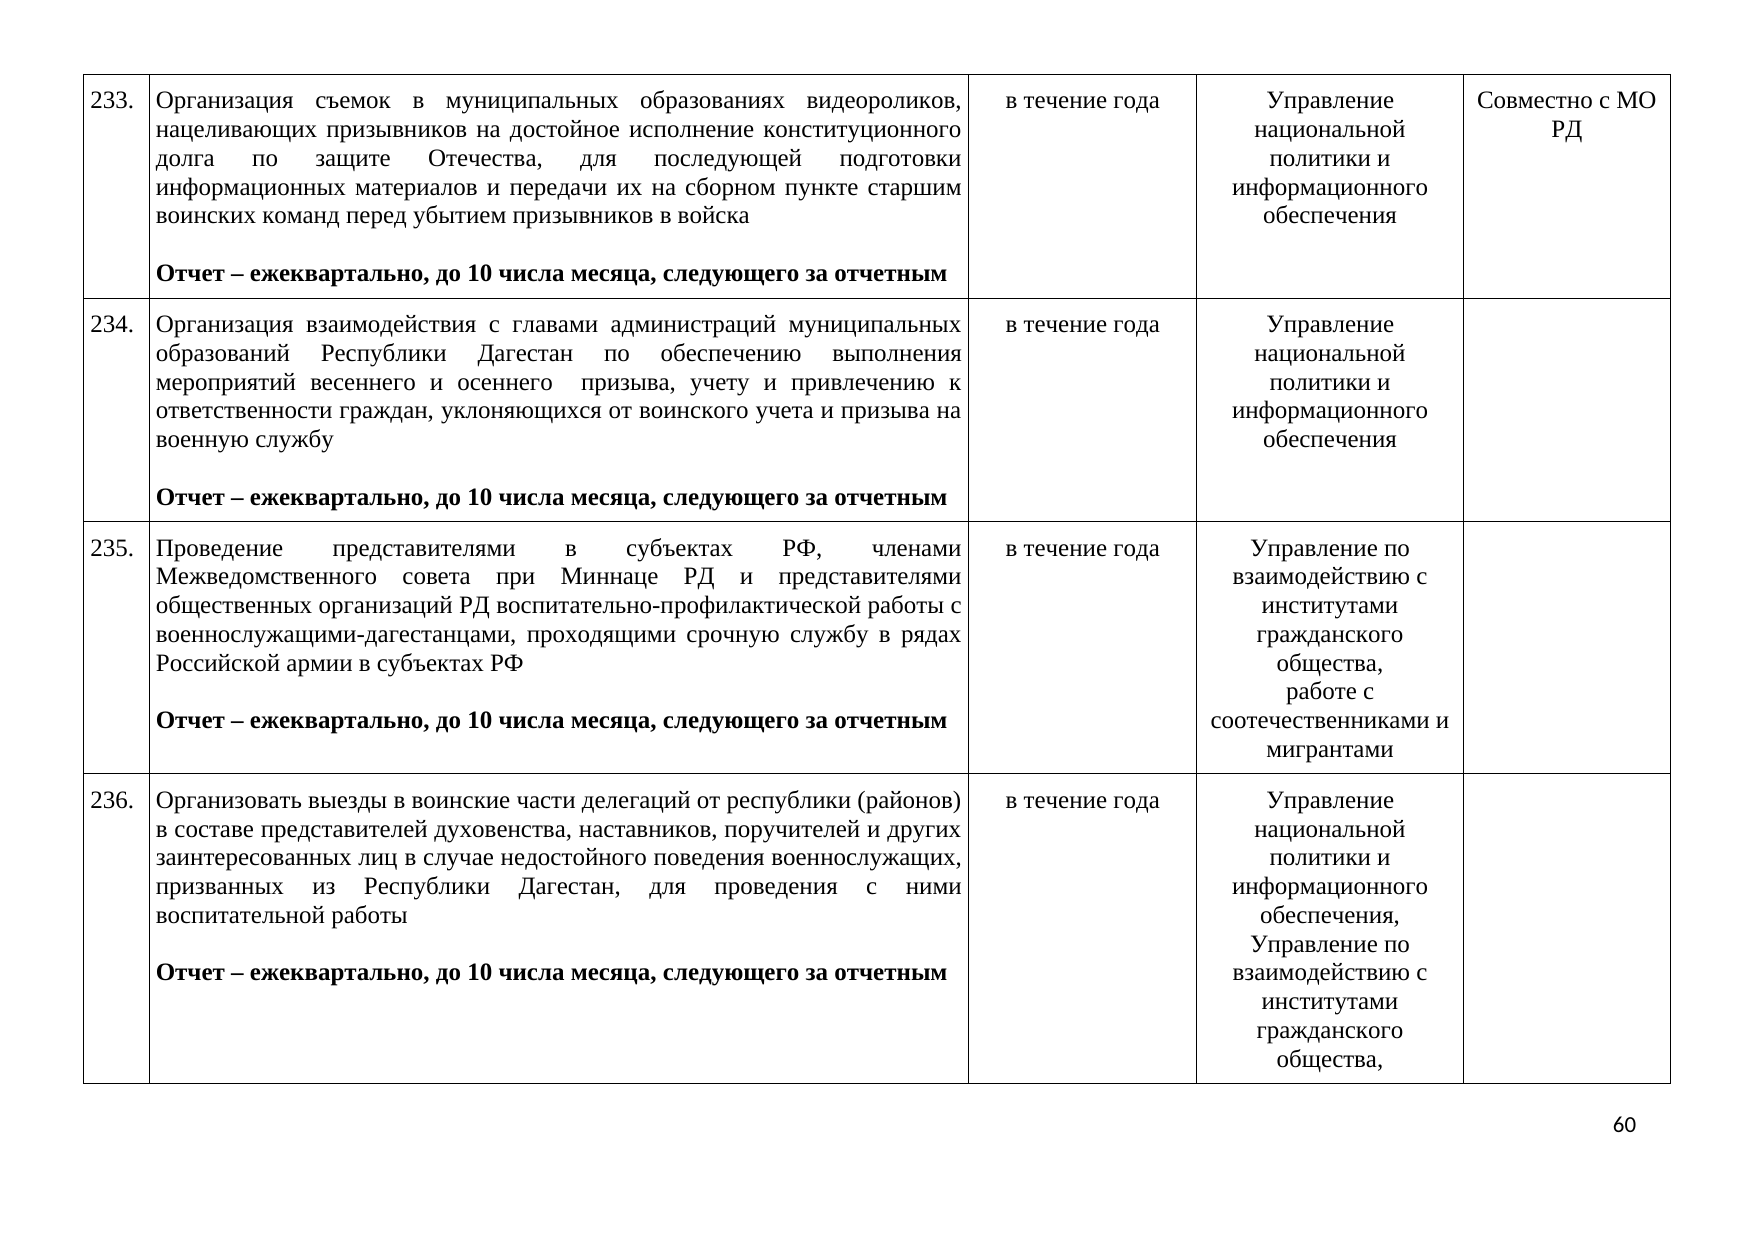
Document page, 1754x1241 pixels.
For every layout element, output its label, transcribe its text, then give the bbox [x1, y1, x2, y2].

table_cell [1464, 774, 1670, 1083]
table_cell Управление по взаимодействию с институтами гражданского общества, работе с соотечественниками и мигрантами [1197, 522, 1463, 773]
table_cell в течение года [969, 75, 1196, 297]
table_cell Проведение представителями в субъектах РФ, членами Межведомственного совета при Миннаце РД и представителями общественных организаций РД воспитательно-профилактической работы с военнослужащими-дагестанцами, проходящими срочную службу в рядах Российской армии в субъектах РФ Отчет – ежеквартально, до 10 числа месяца, следующего за отчетным [150, 522, 968, 773]
table_cell Управление национальной политики и информационного обеспечения [1197, 299, 1463, 521]
table_cell [84, 299, 149, 521]
table_cell [1464, 522, 1670, 773]
table_cell [1464, 299, 1670, 521]
table_cell в течение года [969, 522, 1196, 773]
table_cell Управление национальной политики и информационного обеспечения [1197, 75, 1463, 297]
table_cell Организация съемок в муниципальных образованиях видеороликов, нацеливающих призывников на достойное исполнение конституционного долга по защите Отечества, для последующей подготовки информационных материалов и передачи их на сборном пункте старшим воинских команд перед убытием призывников в войска Отчет – ежеквартально, до 10 числа месяца, следующего за отчетным [150, 75, 968, 297]
table_cell Совместно с МО РД [1464, 75, 1670, 297]
table_cell в течение года [969, 774, 1196, 1083]
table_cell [150, 774, 968, 1083]
table_cell в течение года [969, 299, 1196, 521]
table_cell [84, 75, 149, 297]
table_cell Организация взаимодействия с главами администраций муниципальных образований Республики Дагестан по обеспечению выполнения мероприятий весеннего и осеннего призыва, учету и привлечению к ответственности граждан, уклоняющихся от воинского учета и призыва на военную службу Отчет – ежеквартально, до 10 числа месяца, следующего за отчетным [150, 299, 968, 521]
table_cell [84, 522, 149, 773]
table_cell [1197, 774, 1463, 1083]
table_cell [84, 774, 149, 1083]
